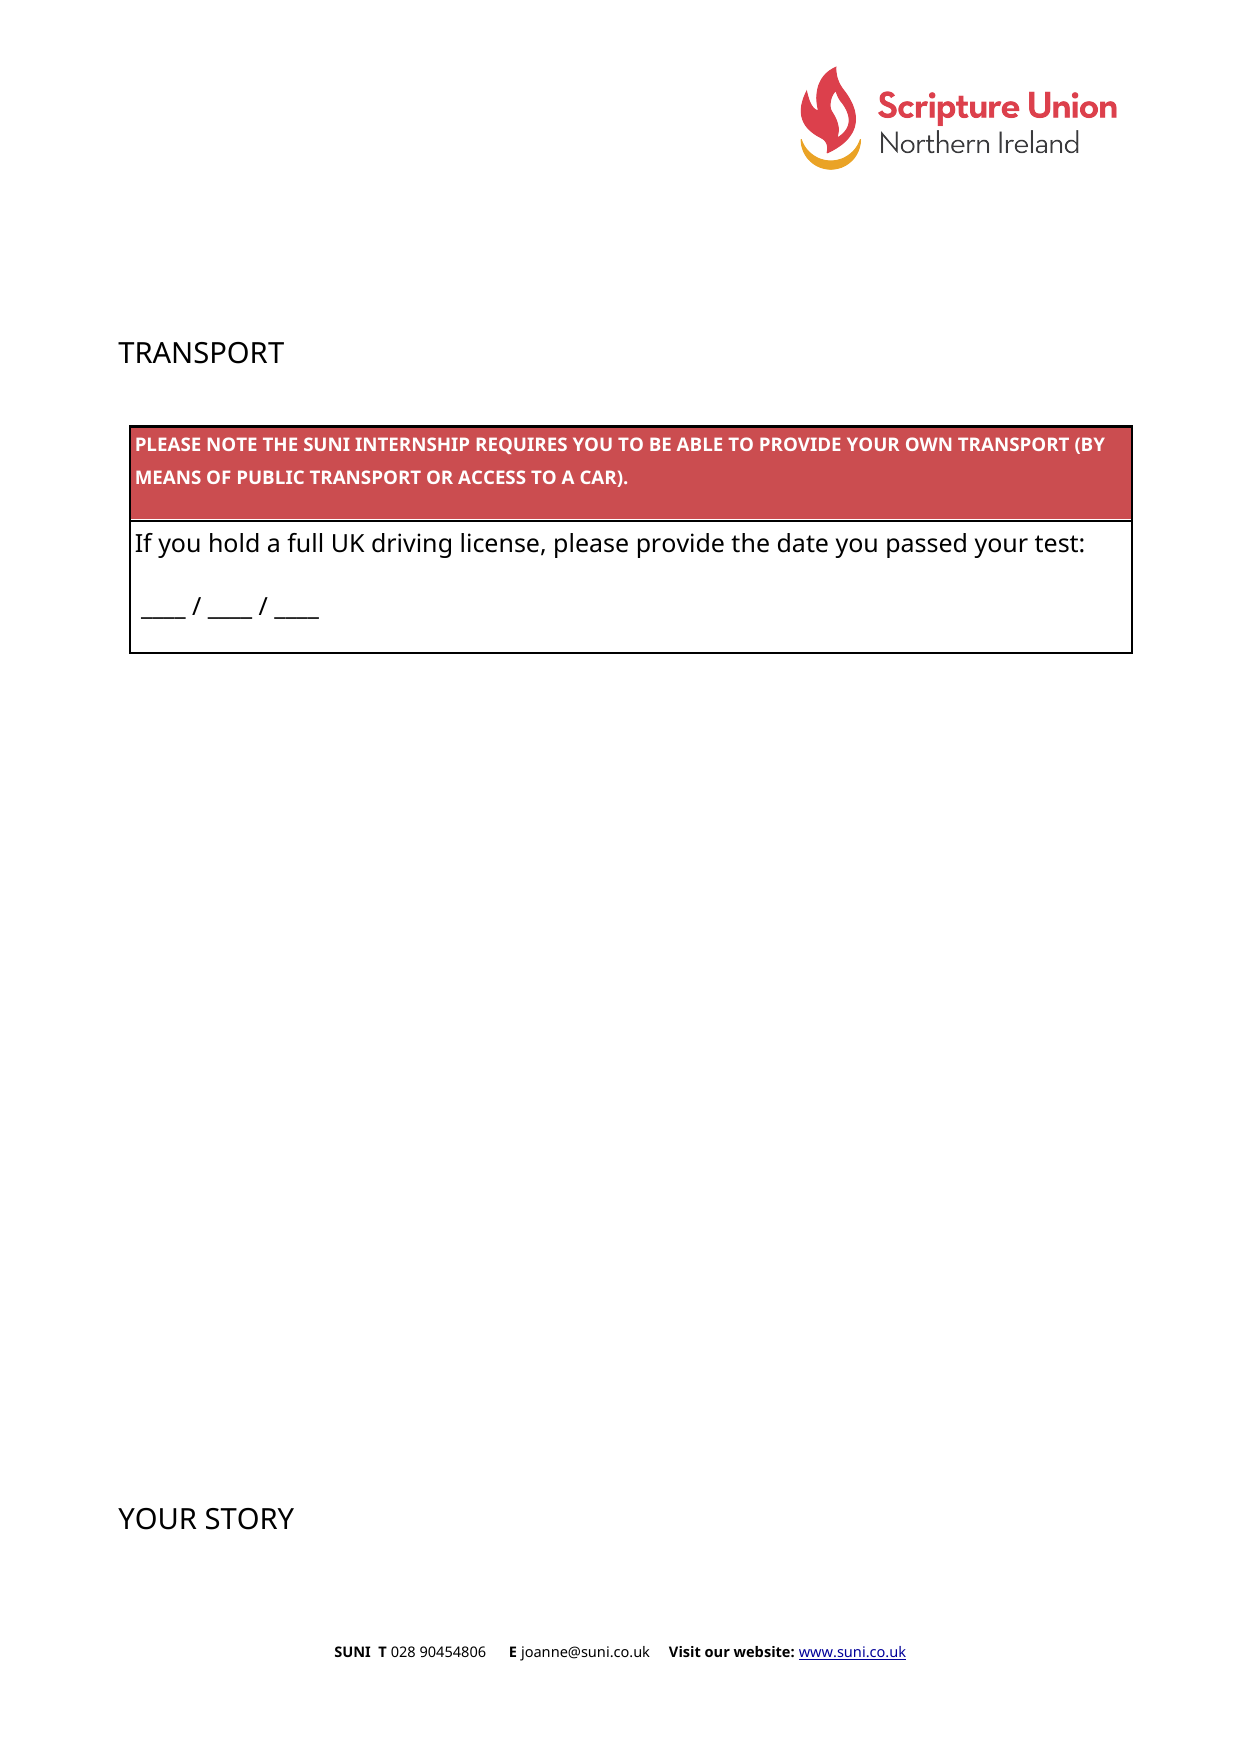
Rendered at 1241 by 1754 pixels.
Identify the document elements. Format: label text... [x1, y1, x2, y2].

table_cell If you hold a full UK driving license, please provide the date you passed your test: ____ / ____ / ____ [131, 522, 1131, 652]
table_header PLEASE NOTE THE SUNI INTERNSHIP REQUIRES YOU TO BE ABLE TO PROVIDE YOUR OWN TRANSPORT (BY MEANS OF PUBLIC TRANSPORT OR ACCESS TO A CAR). [131, 428, 1131, 519]
text YOUR STORY [118, 1498, 1122, 1538]
picture [796, 37, 1230, 271]
text TRANSPORT [118, 333, 1122, 372]
